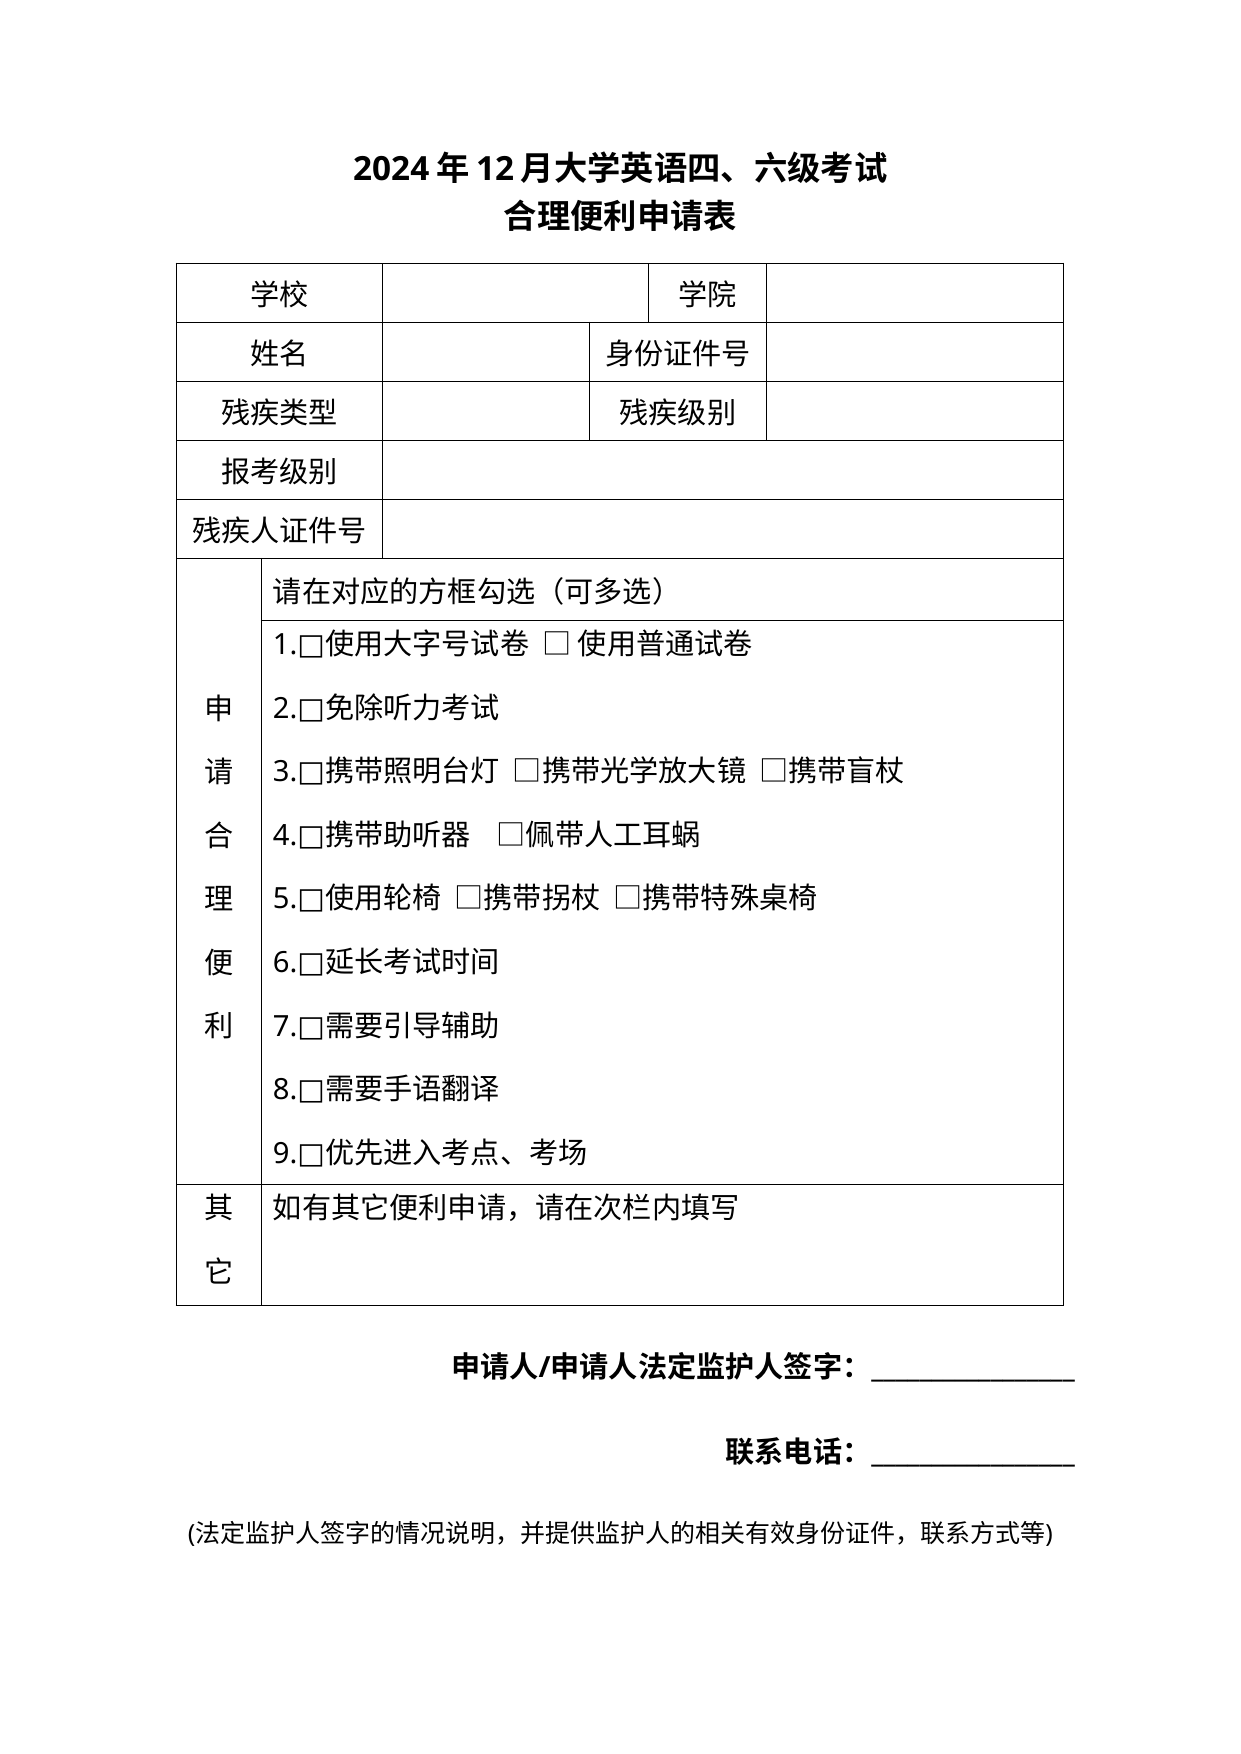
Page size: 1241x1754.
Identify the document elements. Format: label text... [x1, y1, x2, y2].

table_header [767, 264, 1063, 322]
table_header 学院 [649, 264, 766, 322]
table_cell 姓名 [177, 323, 382, 381]
text 2024年12月大学英语四、六级考试 [165, 142, 1075, 190]
table_cell [383, 441, 1063, 499]
table_cell [767, 323, 1063, 381]
table_cell 残疾类型 [177, 382, 382, 440]
table_cell 残疾级别 [590, 382, 766, 440]
table_cell 请在对应的方框勾选（可多选） [262, 559, 1063, 620]
table_cell 如有其它便利申请，请在次栏内填写 [262, 1185, 1063, 1305]
text (法定监护人签字的情况说明，并提供监护人的相关有效身份证件，联系方式等) [165, 1513, 1075, 1549]
table_cell [383, 323, 589, 381]
table_header [383, 264, 648, 322]
table_cell 残疾人证件号 [177, 500, 382, 558]
table_cell 其 它 [177, 1185, 261, 1305]
table_cell [767, 382, 1063, 440]
table_cell [383, 382, 589, 440]
table_cell 报考级别 [177, 441, 382, 499]
table_cell 身份证件号 [590, 323, 766, 381]
text 合理便利申请表 [165, 190, 1075, 238]
table_header 学校 [177, 264, 382, 322]
table_cell [383, 500, 1063, 558]
table_cell 申 请 合 理 便 利 [177, 559, 261, 1184]
text 申请人/申请人法定监护人签字：_________________ [165, 1343, 1075, 1386]
table_cell 1.□使用大字号试卷 □ 使用普通试卷 2.□免除听力考试 3.□携带照明台灯 □携带光学放大镜 □携带盲杖 4.□携带助听器 □佩带人工耳蜗 5.□使用轮椅 □携带拐杖 □携带特殊桌椅 6.□延长考试时间 7.□需要引导辅助 8.□需要手语翻译 9.□优先进入考点、考场 [262, 621, 1063, 1184]
text 联系电话：_________________ [165, 1428, 1075, 1471]
